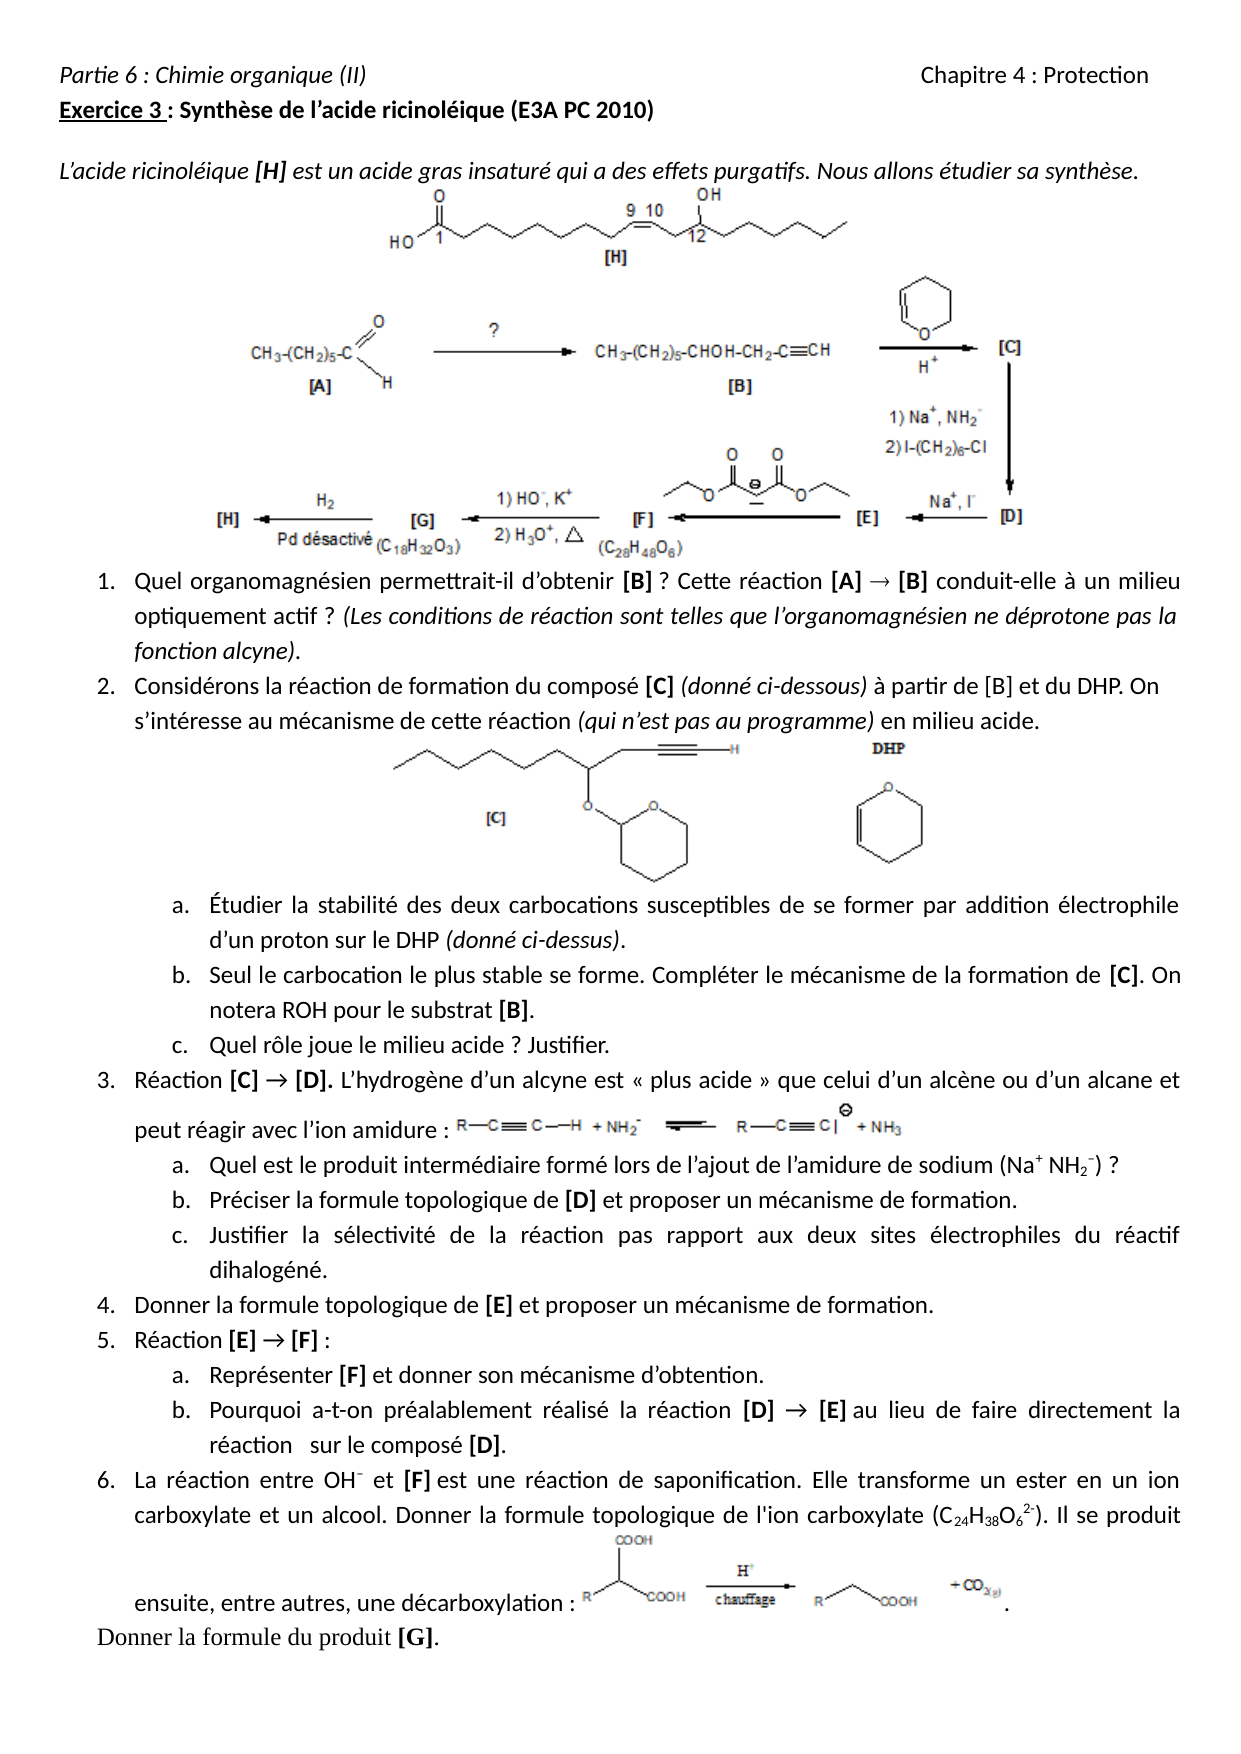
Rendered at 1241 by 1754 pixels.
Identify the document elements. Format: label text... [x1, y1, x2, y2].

list Réaction [E] → [F] : [97, 1324, 1181, 1355]
list Réaction [C] → [D]. L’hydrogène d’un alcyne est « plus acide » que celui d’un alcène ou d’un alcane et peut réagir avec l’ion amidure : [97, 1065, 1181, 1145]
picture [215, 186, 1025, 561]
list Quel rôle joue le milieu acide ? Justifier. [172, 1030, 1181, 1060]
list Étudier la stabilité des deux carbocations susceptibles de se former par addition électrophile d’un proton sur le DHP (donné ci-dessus). [172, 890, 1181, 955]
picture [455, 1099, 904, 1139]
list Seul le carbocation le plus stable se forme. Compléter le mécanisme de la formation de [C]. On notera ROH pour le substrat [B]. [172, 960, 1181, 1025]
picture [581, 1534, 1004, 1611]
picture [389, 740, 926, 886]
subtitle Exercice 3 : Synthèse de l’acide ricinoléique (E3A PC 2010) [59, 94, 1181, 125]
list Représenter [F] et donner son mécanisme d’obtention. [172, 1359, 1181, 1390]
list Justifier la sélectivité de la réaction pas rapport aux deux sites électrophiles du réactif dihalogéné. [172, 1219, 1181, 1285]
list La réaction entre OH– et [F] est une réaction de saponification. Elle transforme un ester en un ion carboxylate et un alcool. Donner la formule topologique de l'ion carboxylate (C24H38O62-). Il se produit ensuite, entre autres, une décarboxylation : . [97, 1464, 1181, 1617]
list Quel est le produit intermédiaire formé lors de l’ajout de l’amidure de sodium (Na+ NH2–) ? [172, 1149, 1181, 1180]
list Quel organomagnésien permettrait-il d’obtenir [B] ? Cette réaction [A]  [B] conduit-elle à un milieu optiquement actif ? (Les conditions de réaction sont telles que l’organomagnésien ne déprotone pas la fonction alcyne). [97, 565, 1181, 666]
list Considérons la réaction de formation du composé [C] (donné ci-dessous) à partir de [B] et du DHP. On s’intéresse au mécanisme de cette réaction (qui n’est pas au programme) en milieu acide. [97, 670, 1181, 736]
text Donner la formule du produit [G]. [97, 1622, 1181, 1651]
text L’acide ricinoléique [H] est un acide gras insaturé qui a des effets purgatifs. Nous allons étudier sa synthèse. [59, 156, 1181, 186]
list Préciser la formule topologique de [D] et proposer un mécanisme de formation. [172, 1184, 1181, 1215]
list Donner la formule topologique de [E] et proposer un mécanisme de formation. [97, 1289, 1181, 1320]
list Pourquoi a-t-on préalablement réalisé la réaction [D] → [E] au lieu de faire directement la réaction sur le composé [D]. [172, 1394, 1181, 1460]
